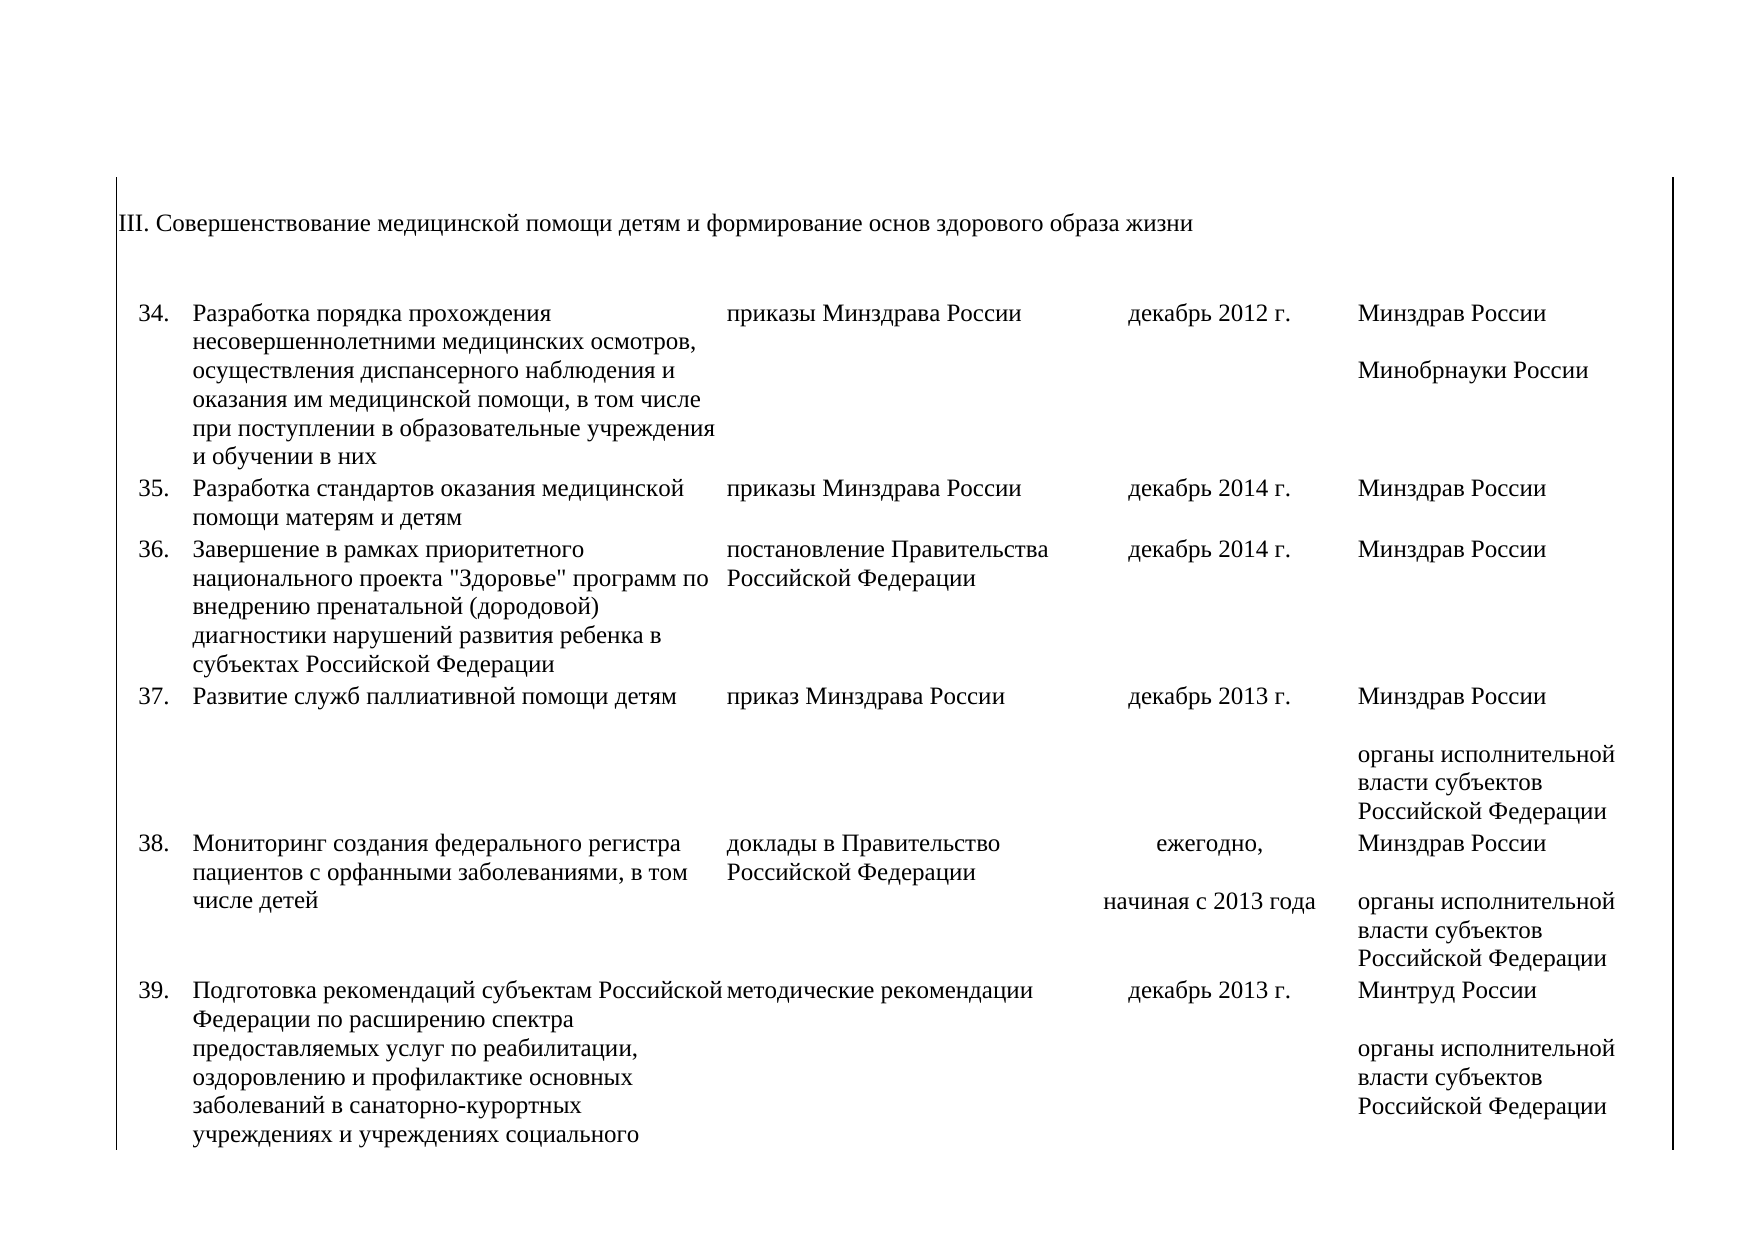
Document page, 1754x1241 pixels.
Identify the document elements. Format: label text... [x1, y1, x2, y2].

table_cell приказ Минздрава России [725, 679, 1063, 827]
table_cell Минздрав России [1356, 472, 1672, 532]
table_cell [191, 974, 725, 1149]
table_cell приказы Минздрава России [725, 472, 1063, 532]
table_cell декабрь 2013 г. [1063, 679, 1356, 827]
table_cell постановление Правительства Российской Федерации [725, 533, 1063, 679]
table_cell ежегодно, начиная с 2013 года [1063, 827, 1356, 974]
table_cell декабрь 2014 г. [1063, 533, 1356, 679]
table_cell 38. [117, 827, 191, 974]
table_cell Разработка стандартов оказания медицинской помощи матерям и детям [191, 472, 725, 532]
table_cell Минздрав России органы исполнительной власти субъектов Российской Федерации [1356, 827, 1672, 974]
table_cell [1356, 974, 1672, 1149]
table_cell 39. [117, 974, 191, 1149]
table_cell 35. [117, 472, 191, 532]
table_cell приказы Минздрава России [725, 296, 1063, 472]
table_cell Развитие служб паллиативной помощи детям [191, 679, 725, 827]
table_cell 36. [117, 533, 191, 679]
table_cell Минздрав России органы исполнительной власти субъектов Российской Федерации [1356, 679, 1672, 827]
table_cell Завершение в рамках приоритетного национального проекта "Здоровье" программ по внедрению пренатальной (дородовой) диагностики нарушений развития ребенка в субъектах Российской Федерации [191, 533, 725, 679]
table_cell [725, 974, 1063, 1149]
table_cell Минздрав России Минобрнауки России [1356, 296, 1672, 472]
table_cell Разработка порядка прохождения несовершеннолетними медицинских осмотров, осуществления диспансерного наблюдения и оказания им медицинской помощи, в том числе при поступлении в образовательные учреждения и обучении в них [191, 296, 725, 472]
table_cell декабрь 2013 г. [1063, 974, 1356, 1149]
table_cell доклады в Правительство Российской Федерации [725, 827, 1063, 974]
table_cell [117, 177, 1672, 296]
table_cell 37. [117, 679, 191, 827]
table_cell Минздрав России [1356, 533, 1672, 679]
table_cell декабрь 2014 г. [1063, 472, 1356, 532]
table_cell Мониторинг создания федерального регистра пациентов с орфанными заболеваниями, в том числе детей [191, 827, 725, 974]
table_cell декабрь 2012 г. [1063, 296, 1356, 472]
table_cell 34. [117, 296, 191, 472]
